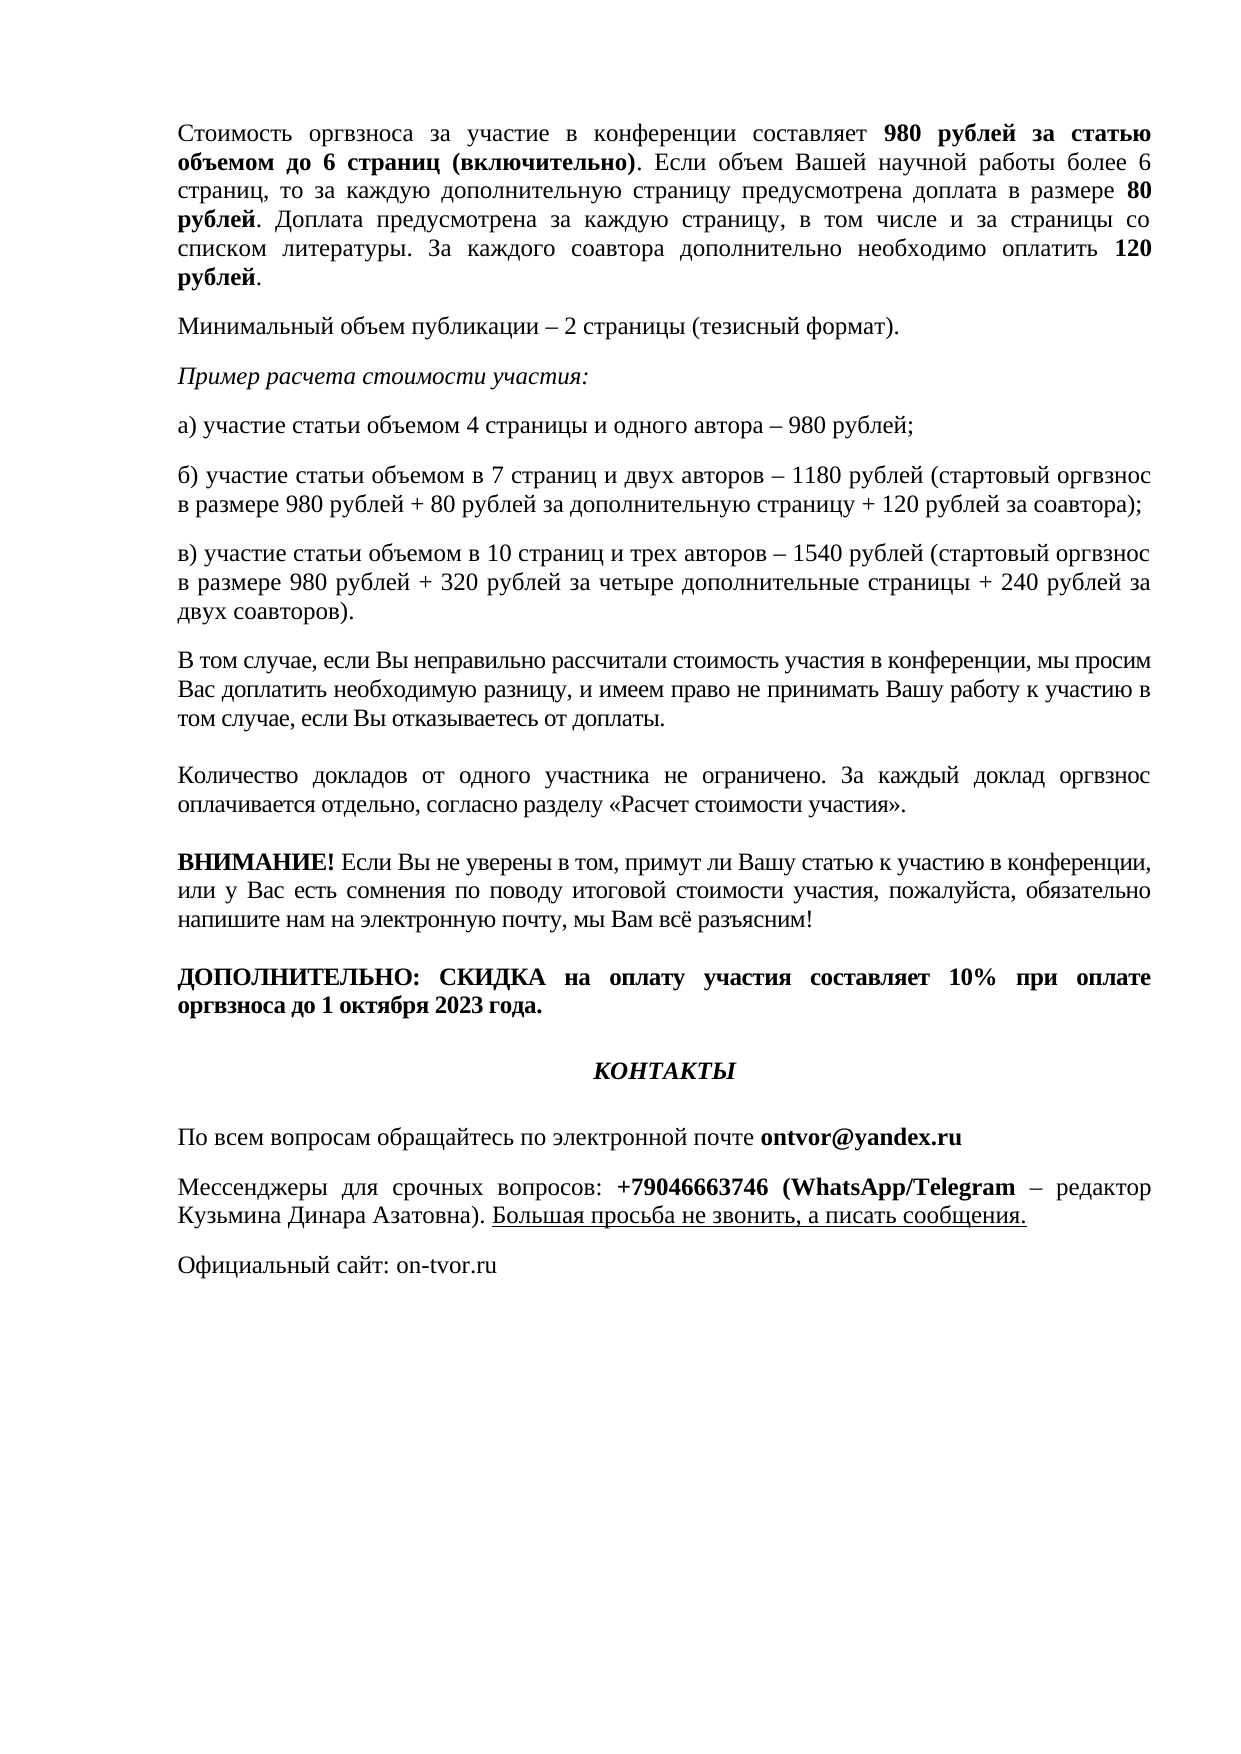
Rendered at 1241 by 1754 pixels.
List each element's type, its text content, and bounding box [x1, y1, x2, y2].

text б) участие статьи объемом в 7 страниц и двух авторов – 1180 рублей (стартовый оргвзнос в размере 980 рублей + 80 рублей за дополнительную страницу + 120 рублей за соавтора); [177, 460, 1152, 518]
text КОНТАКТЫ [177, 1056, 1152, 1085]
text а) участие статьи объемом 4 страницы и одного автора – 980 рублей; [177, 411, 1152, 439]
text Официальный сайт: on-tvor.ru [177, 1250, 1152, 1279]
text Мессенджеры для срочных вопросов: +79046663746 (WhatsApp/Telegram – редактор Кузьмина Динара Азатовна). Большая просьба не звонить, а писать сообщения. [177, 1172, 1152, 1229]
text ДОПОЛНИТЕЛЬНО: СКИДКА на оплату участия составляет 10% при оплате оргвзноса до 1 октября 2023 года. [177, 962, 1152, 1019]
text в) участие статьи объемом в 10 страниц и трех авторов – 1540 рублей (стартовый оргвзнос в размере 980 рублей + 320 рублей за четыре дополнительные страницы + 240 рублей за двух соавторов). [177, 538, 1152, 625]
text Количество докладов от одного участника не ограничено. За каждый доклад оргвзнос оплачивается отдельно, согласно разделу «Расчет стоимости участия». [177, 761, 1152, 818]
text Стоимость оргвзноса за участие в конференции составляет 980 рублей за статью объемом до 6 страниц (включительно). Если объем Вашей научной работы более 6 страниц, то за каждую дополнительную страницу предусмотрена доплата в размере 80 рублей. Доплата предусмотрена за каждую страницу, в том числе и за страницы со списком литературы. За каждого соавтора дополнительно необходимо оплатить 120 рублей. [177, 118, 1152, 291]
text Минимальный объем публикации – 2 страницы (тезисный формат). [177, 311, 1152, 340]
text Пример расчета стоимости участия: [177, 361, 1152, 390]
text По всем вопросам обращайтесь по электронной почте ontvor@yandex.ru [177, 1122, 1152, 1151]
text В том случае, если Вы неправильно рассчитали стоимость участия в конференции, мы просим Вас доплатить необходимую разницу, и имеем право не принимать Вашу работу к участию в том случае, если Вы отказываетесь от доплаты. [177, 646, 1152, 732]
text ВНИМАНИЕ! Если Вы не уверены в том, примут ли Вашу статью к участию в конференции, или у Вас есть сомнения по поводу итоговой стоимости участия, пожалуйста, обязательно напишите нам на электронную почту, мы Вам всё разъясним! [177, 847, 1152, 933]
